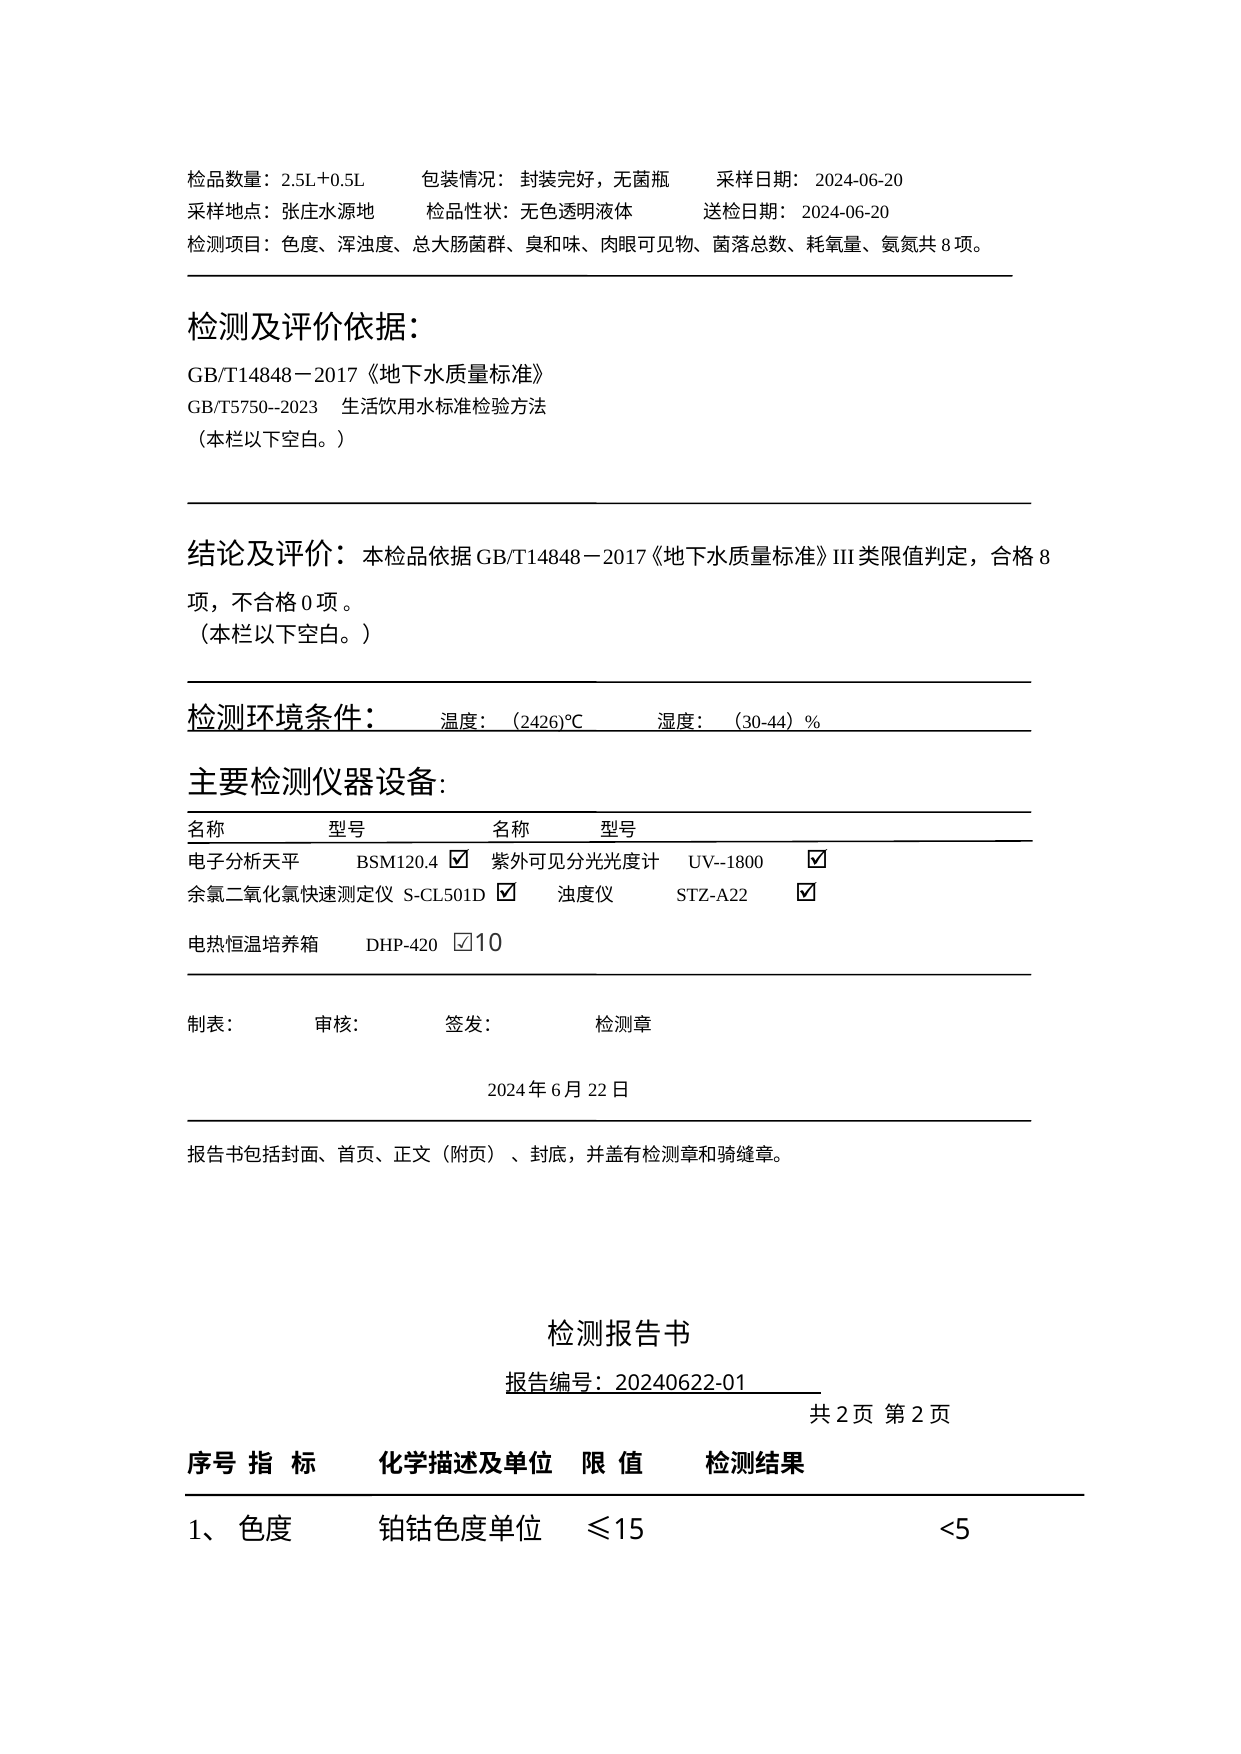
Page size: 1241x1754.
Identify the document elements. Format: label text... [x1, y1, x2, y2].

text 序号 指 标 化学描述及单位 限 值 检测结果 [187, 1429, 1053, 1493]
list 色度 铂钴色度单位 ≤15 <5 [187, 1496, 1050, 1559]
text GB/T14848－2017《地下水质量标准》 [187, 292, 1050, 324]
text 检测及评价依据： [187, 227, 1050, 292]
text （本栏以下空白。） [187, 552, 1050, 584]
text 结论及评价：本检品依据GB/T14848－2017《地下水质量标准》III类限值判定，合格 8 项，不合格0项 。 [187, 454, 1050, 552]
text GB/T5750--2023 生活饮用水标准检验方法 [187, 324, 1050, 357]
text 电热恒温培养箱 DHP-420 ☑10 [187, 909, 1050, 974]
text 余氯二氧化氯快速测定仪 S-CL501D þ 浊度仪 STZ-A22 þ [187, 844, 1050, 909]
text 检测项目：色度、浑浊度、总大肠菌群、臭和味、肉眼可见物、菌落总数、耗氧量、氨氮共8项。 [187, 162, 1050, 194]
text 检测环境条件： 温度： （2426)℃ 湿度： （30-44）% [187, 617, 1050, 682]
text 报告书包括封面、首页、正文（附页） 、封底，并盖有检测章和骑缝章。 [187, 1137, 1050, 1169]
text （本栏以下空白。） [187, 357, 1050, 389]
text 检测报告书 [187, 1267, 1053, 1364]
text 2024年6月 22 日 [187, 1072, 1050, 1104]
text 制表： 审核： 签发： 检测章 [187, 1007, 1050, 1039]
text 主要检测仪器设备： [187, 682, 1050, 747]
text 报告编号：20240622-01 [187, 1364, 1053, 1397]
text 名称 型号 名称 型号 [187, 747, 1050, 779]
text 共 2页 第 2 页 [187, 1397, 1053, 1429]
text 电子分析天平 BSM120.4 þ 紫外可见分光光度计 UV--1800 þ [187, 779, 1050, 844]
